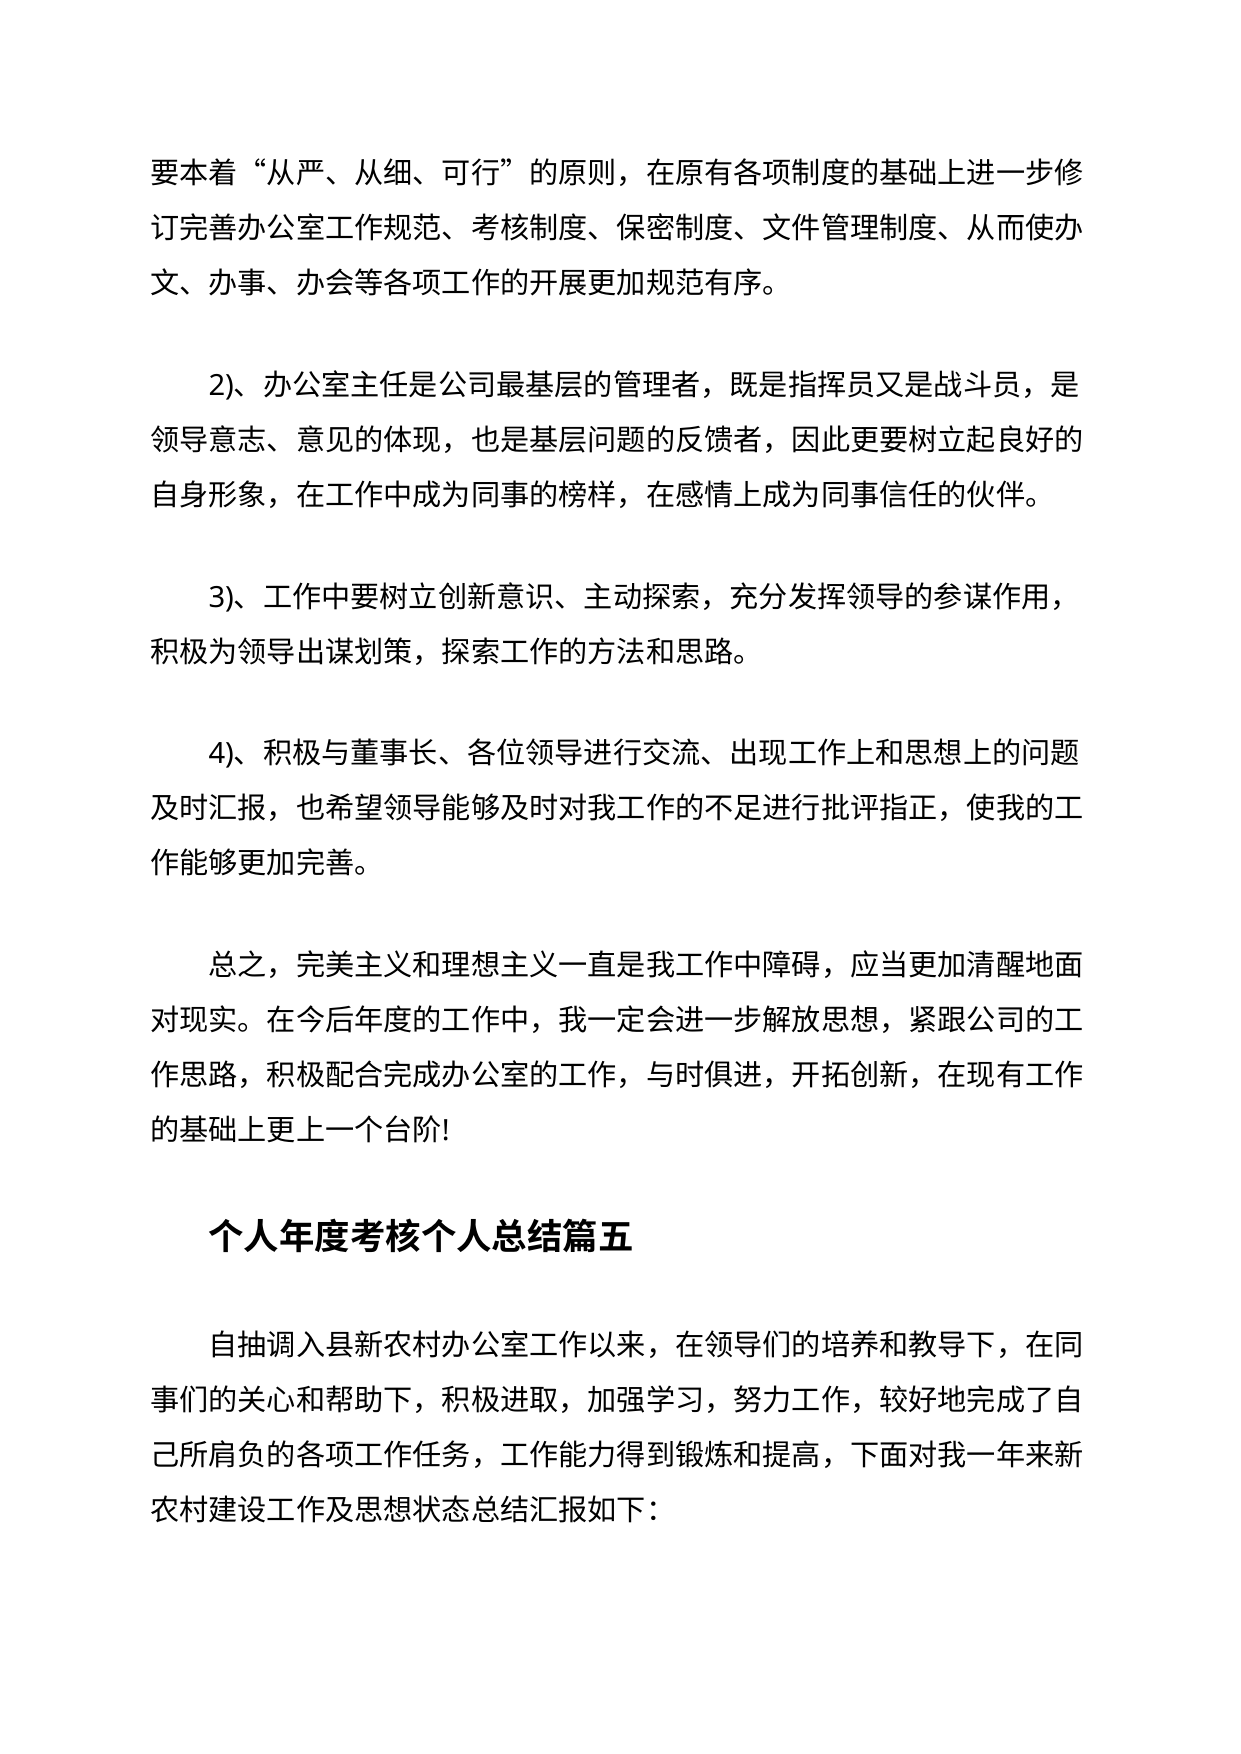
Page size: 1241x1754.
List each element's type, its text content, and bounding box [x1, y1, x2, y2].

text 个人年度考核个人总结篇五 [150, 1208, 1090, 1259]
text 4)、积极与董事长、各位领导进行交流、出现工作上和思想上的问题及时汇报，也希望领导能够及时对我工作的不足进行批评指正，使我的工作能够更加完善。 [150, 730, 1090, 882]
text 自抽调入县新农村办公室工作以来，在领导们的培养和教导下，在同事们的关心和帮助下，积极进取，加强学习，努力工作，较好地完成了自己所肩负的各项工作任务，工作能力得到锻炼和提高，下面对我一年来新农村建设工作及思想状态总结汇报如下： [150, 1322, 1090, 1529]
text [150, 150, 1090, 302]
text 总之，完美主义和理想主义一直是我工作中障碍，应当更加清醒地面对现实。在今后年度的工作中，我一定会进一步解放思想，紧跟公司的工作思路，积极配合完成办公室的工作，与时俱进，开拓创新，在现有工作的基础上更上一个台阶! [150, 942, 1090, 1149]
text 2)、办公室主任是公司最基层的管理者，既是指挥员又是战斗员，是领导意志、意见的体现，也是基层问题的反馈者，因此更要树立起良好的自身形象，在工作中成为同事的榜样，在感情上成为同事信任的伙伴。 [150, 362, 1090, 514]
text 3)、工作中要树立创新意识、主动探索，充分发挥领导的参谋作用，积极为领导出谋划策，探索工作的方法和思路。 [150, 573, 1090, 671]
